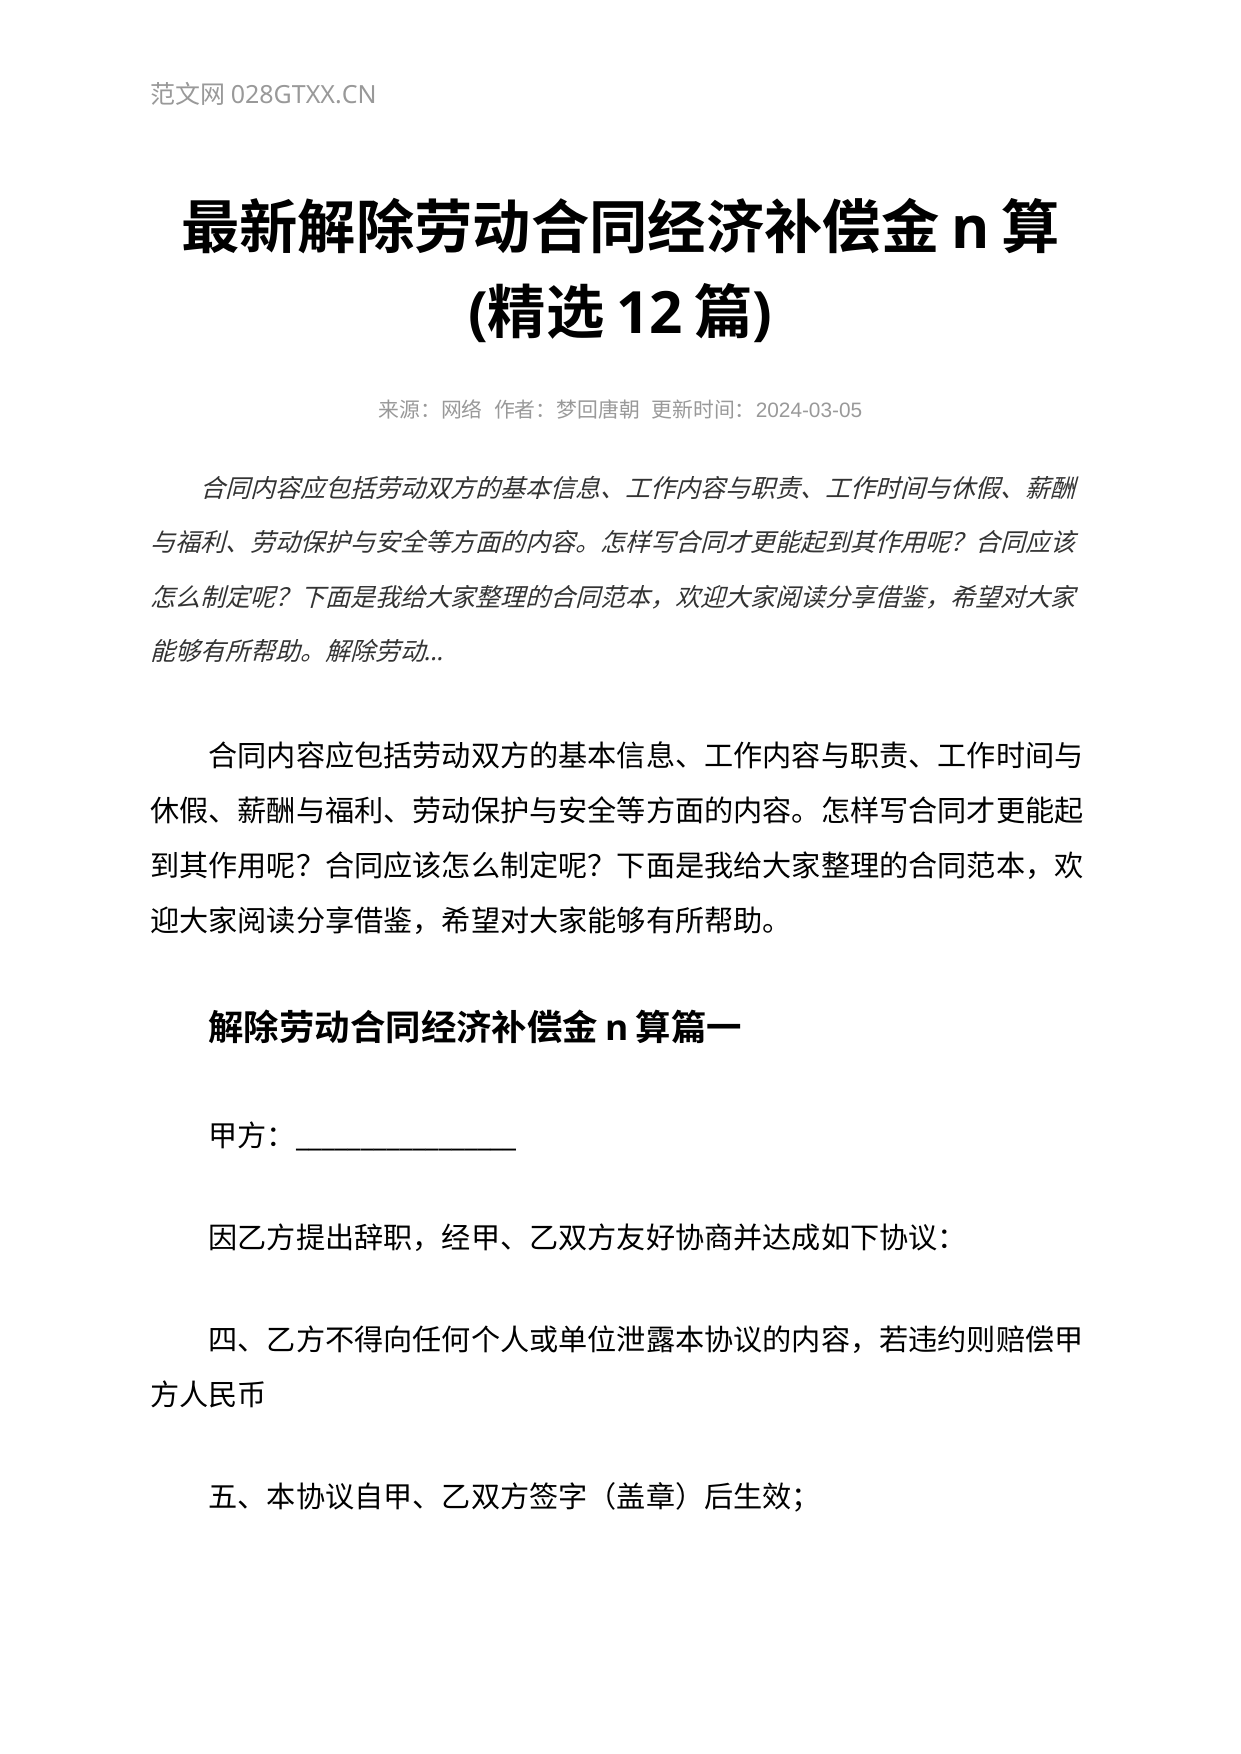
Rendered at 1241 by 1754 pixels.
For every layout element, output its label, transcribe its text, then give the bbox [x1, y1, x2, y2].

text 合同内容应包括劳动双方的基本信息、工作内容与职责、工作时间与休假、薪酬与福利、劳动保护与安全等方面的内容。怎样写合同才更能起到其作用呢？合同应该怎么制定呢？下面是我给大家整理的合同范本，欢迎大家阅读分享借鉴，希望对大家能够有所帮助。解除劳动... [150, 468, 1090, 668]
text 甲方：_________________ [150, 1113, 1090, 1155]
subtitle 最新解除劳动合同经济补偿金n算(精选12篇) [150, 181, 1090, 351]
text 合同内容应包括劳动双方的基本信息、工作内容与职责、工作时间与休假、薪酬与福利、劳动保护与安全等方面的内容。怎样写合同才更能起到其作用呢？合同应该怎么制定呢？下面是我给大家整理的合同范本，欢迎大家阅读分享借鉴，希望对大家能够有所帮助。 [150, 733, 1090, 940]
text 四、乙方不得向任何个人或单位泄露本协议的内容，若违约则赔偿甲方人民币 [150, 1317, 1090, 1414]
text 因乙方提出辞职，经甲、乙双方友好协商并达成如下协议： [150, 1215, 1090, 1257]
text 来源：网络 作者：梦回唐朝 更新时间：2024-03-05 [150, 398, 1090, 422]
text 五、本协议自甲、乙双方签字（盖章）后生效； [150, 1473, 1090, 1516]
text 解除劳动合同经济补偿金n算篇一 [150, 999, 1090, 1051]
